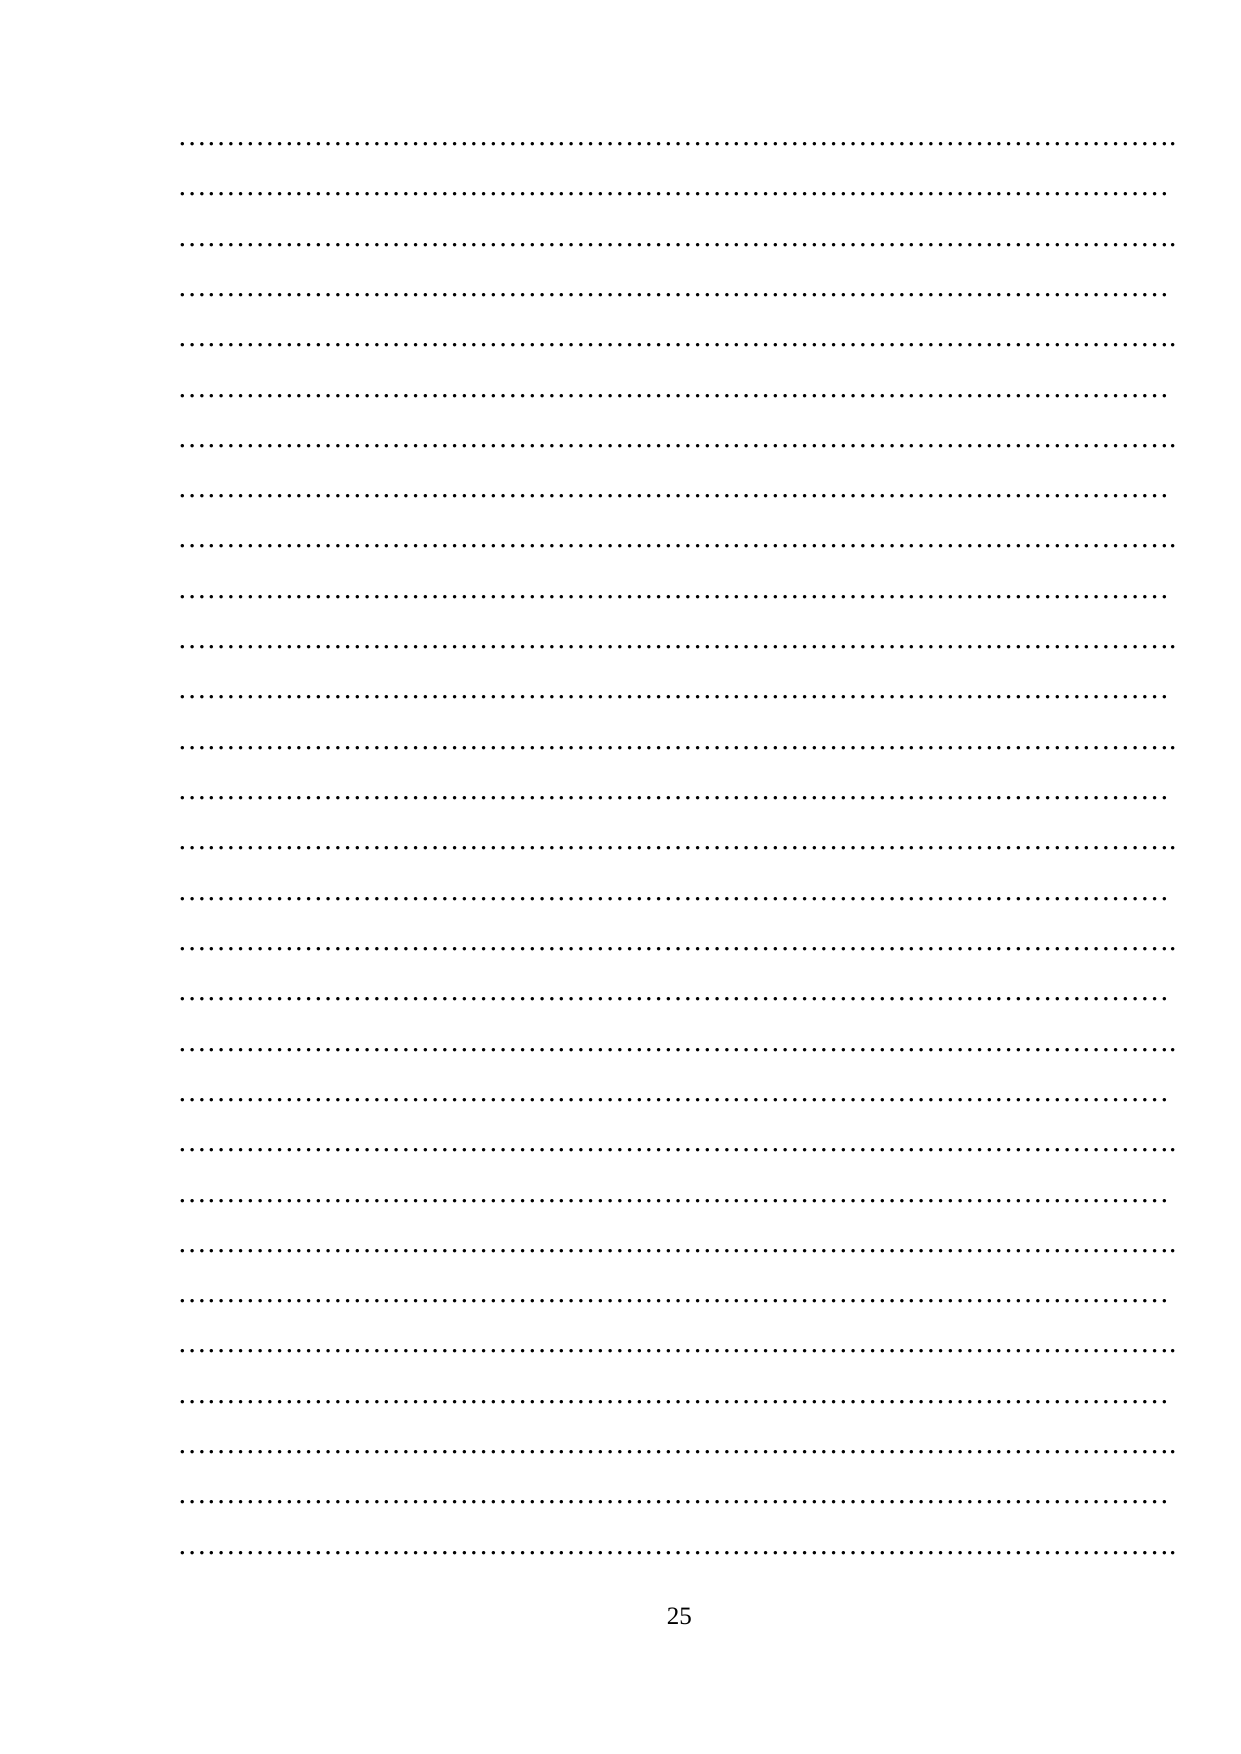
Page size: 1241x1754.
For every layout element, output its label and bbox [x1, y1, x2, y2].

text [177, 118, 1181, 1560]
